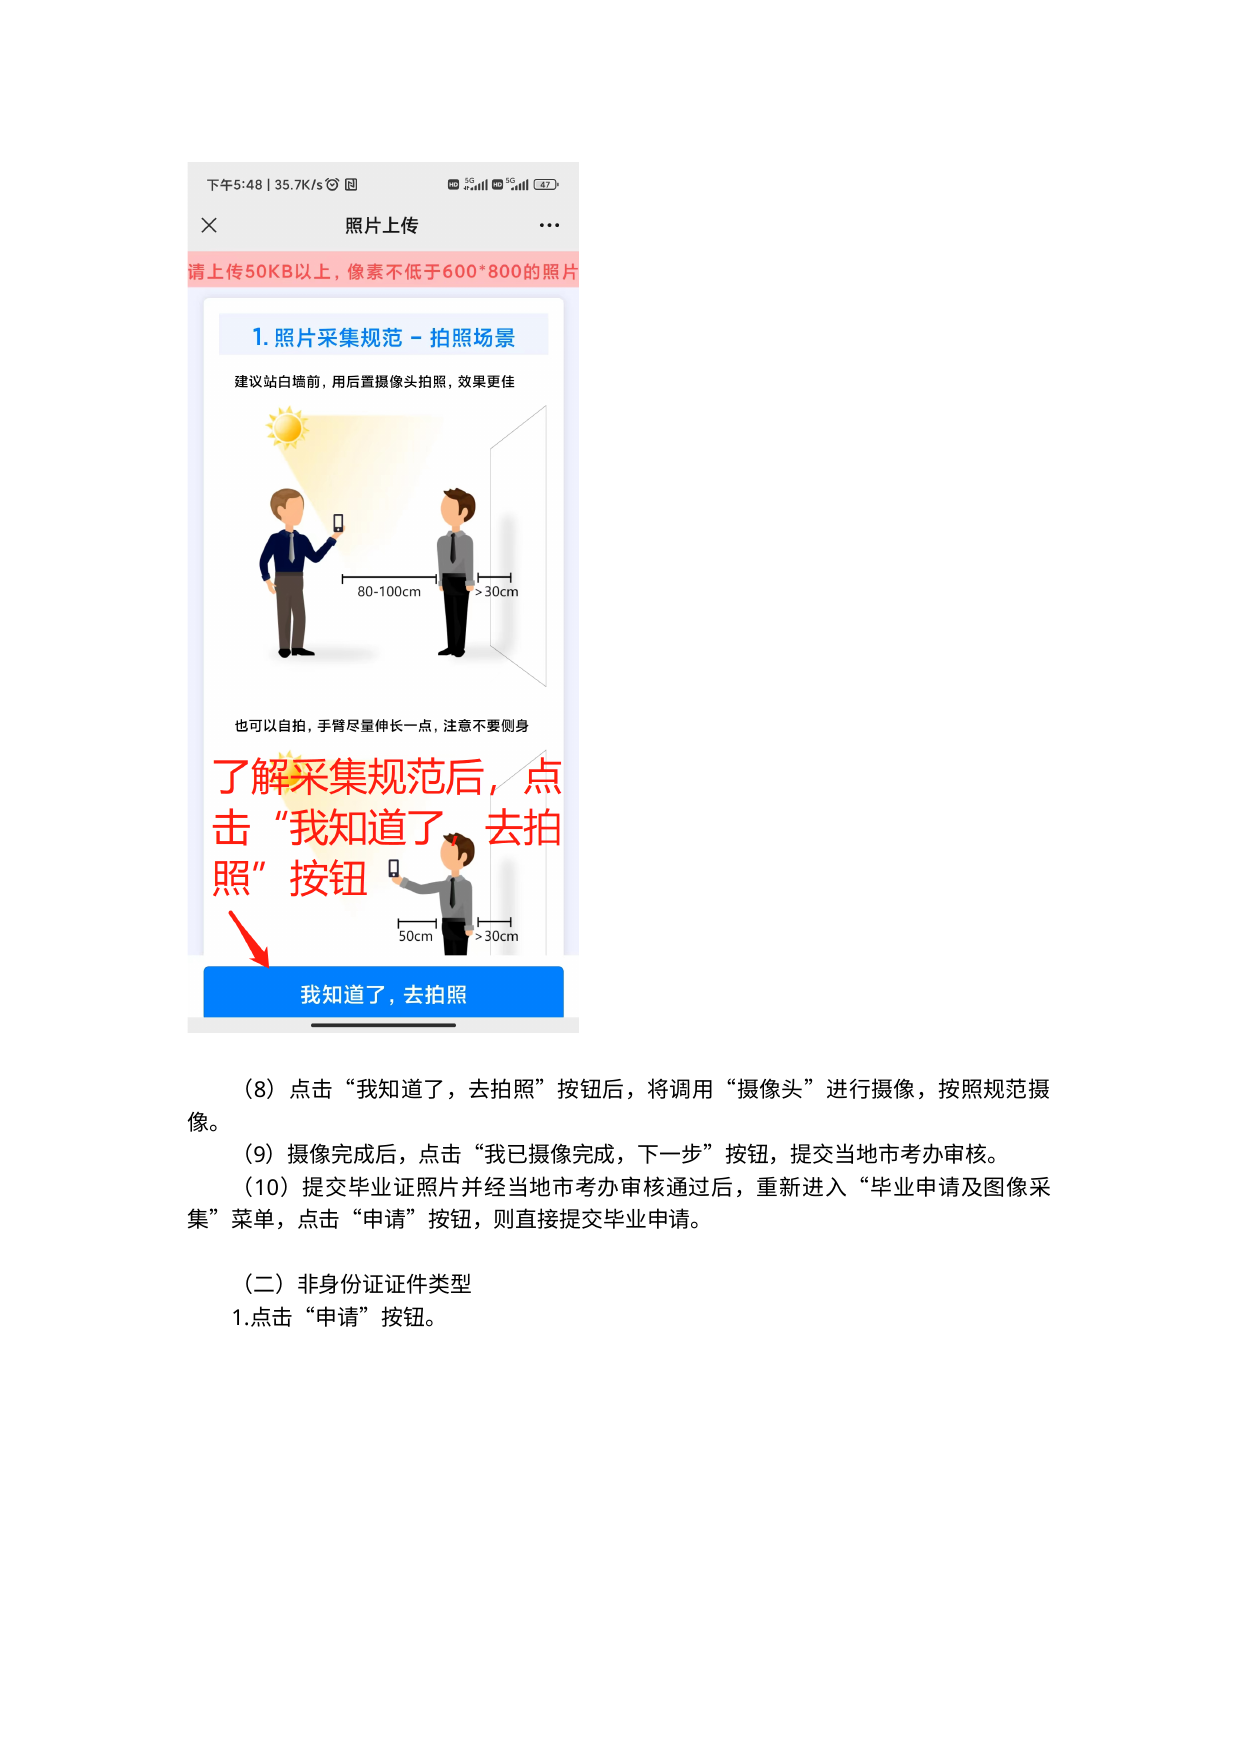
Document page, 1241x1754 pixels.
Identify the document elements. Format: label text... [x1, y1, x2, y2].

list （10）提交毕业证照片并经当地市考办审核通过后，重新进入“毕业申请及图像采集”菜单，点击“申请”按钮，则直接提交毕业申请。 [187, 1169, 1053, 1234]
list （9）摄像完成后，点击“我已摄像完成，下一步”按钮，提交当地市考办审核。 [187, 1137, 1053, 1169]
list （8）点击“我知道了，去拍照”按钮后，将调用“摄像头”进行摄像，按照规范摄像。 [187, 1072, 1053, 1137]
list 1.点击“申请”按钮。 [187, 1299, 1053, 1332]
list （二）非身份证证件类型 [187, 1267, 1053, 1299]
picture [187, 162, 579, 1033]
